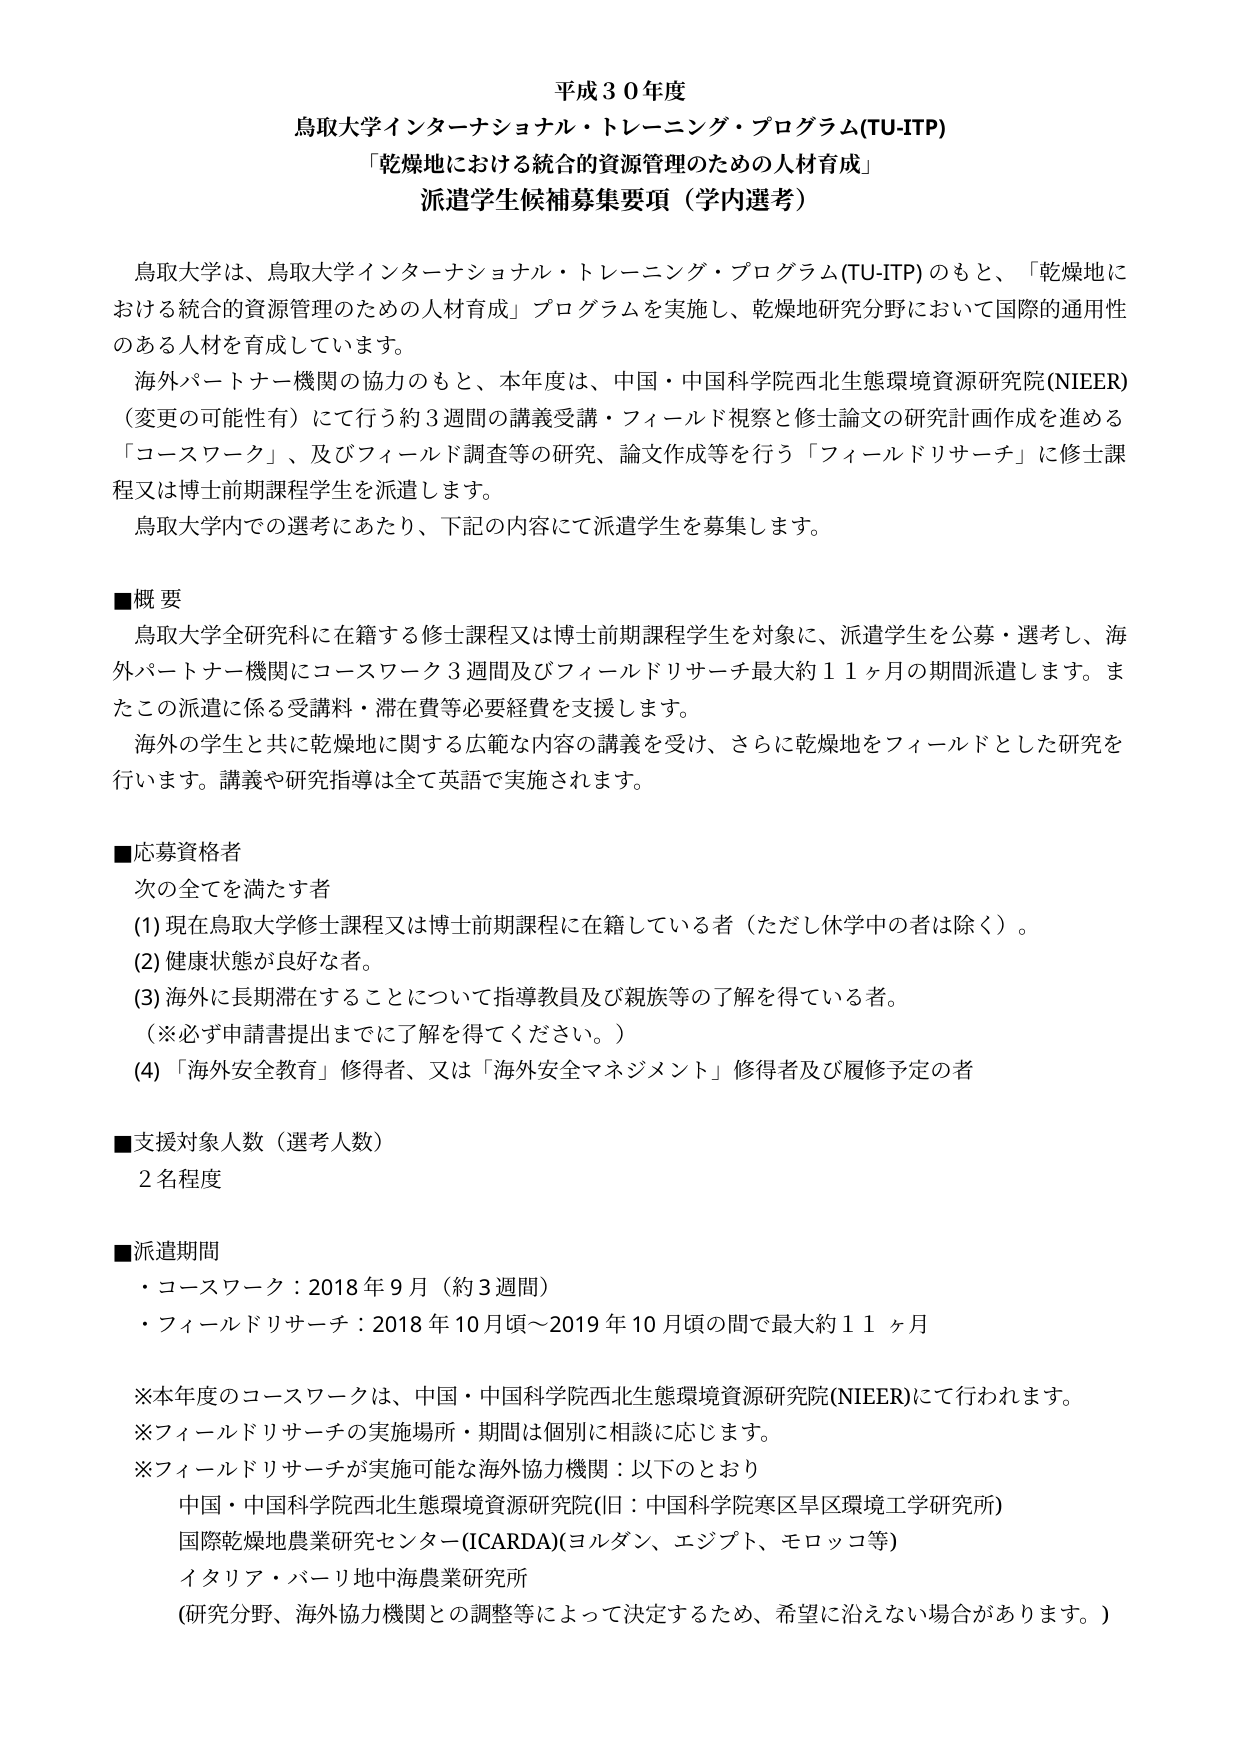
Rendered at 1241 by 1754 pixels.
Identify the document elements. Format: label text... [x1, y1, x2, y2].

text （※必ず申請書提出までに了解を得てください。） [112, 1014, 1128, 1051]
text ■応募資格者 [112, 833, 1128, 869]
text ※フィールドリサーチの実施場所・期間は個別に相談に応じます。 [112, 1413, 1128, 1449]
text ■支援対象人数（選考人数） [112, 1123, 1128, 1159]
text 鳥取大学内での選考にあたり、下記の内容にて派遣学生を募集します。 [112, 507, 1128, 543]
text 海外パートナー機関の協力のもと、本年度は、中国・中国科学院西北生態環境資源研究院(NIEER)（変更の可能性有）にて行う約３週間の講義受講・フィールド視察と修士論文の研究計画作成を進める「コースワーク」、及びフィールド調査等の研究、論文作成等を行う「フィールドリサーチ」に修士課程又は博士前期課程学生を派遣します。 [112, 362, 1128, 507]
text ２名程度 [112, 1159, 1128, 1196]
text ※本年度のコースワークは、中国・中国科学院西北生態環境資源研究院(NIEER)にて行われます。 [112, 1377, 1128, 1413]
text 「乾燥地における統合的資源管理のための人材育成」 [112, 144, 1128, 181]
text ■派遣期間 [112, 1232, 1128, 1268]
text (研究分野、海外協力機関との調整等によって決定するため、希望に沿えない場合があります。) [112, 1594, 1128, 1631]
text 国際乾燥地農業研究センター(ICARDA)(ヨルダン、エジプト、モロッコ等) [112, 1522, 1128, 1558]
text (2) 健康状態が良好な者。 [112, 942, 1128, 978]
text ・フィールドリサーチ：2018 年10月頃～2019 年10 月頃の間で最大約１１ ヶ月 [112, 1304, 1128, 1341]
text 海外の学生と共に乾燥地に関する広範な内容の講義を受け、さらに乾燥地をフィールドとした研究を行います。講義や研究指導は全て英語で実施されます。 [112, 724, 1128, 797]
text 平成３０年度 [112, 72, 1128, 108]
text ※フィールドリサーチが実施可能な海外協力機関：以下のとおり [112, 1449, 1128, 1486]
text 鳥取大学インターナショナル・トレーニング・プログラム(TU-ITP) [112, 108, 1128, 144]
text 鳥取大学全研究科に在籍する修士課程又は博士前期課程学生を対象に、派遣学生を公募・選考し、海外パートナー機関にコースワーク３週間及びフィールドリサーチ最大約１１ヶ月の期間派遣します。またこの派遣に係る受講料・滞在費等必要経費を支援します。 [112, 616, 1128, 724]
text 鳥取大学は、鳥取大学インターナショナル・トレーニング・プログラム(TU-ITP) のもと、「乾燥地における統合的資源管理のための人材育成」プログラムを実施し、乾燥地研究分野において国際的通用性のある人材を育成しています。 [112, 253, 1128, 362]
text (1) 現在鳥取大学修士課程又は博士前期課程に在籍している者（ただし休学中の者は除く）。 [112, 906, 1128, 942]
text ■概 要 [112, 579, 1128, 616]
text ・コースワーク：2018 年9 月（約3週間） [112, 1268, 1128, 1304]
text (4) 「海外安全教育」修得者、又は「海外安全マネジメント」修得者及び履修予定の者 [112, 1051, 1128, 1087]
text (3) 海外に長期滞在することについて指導教員及び親族等の了解を得ている者。 [112, 978, 1128, 1014]
text 派遣学生候補募集要項（学内選考） [112, 181, 1128, 217]
text 次の全てを満たす者 [112, 869, 1128, 906]
text 中国・中国科学院西北生態環境資源研究院(旧：中国科学院寒区旱区環境工学研究所) [112, 1486, 1128, 1522]
text イタリア・バーリ地中海農業研究所 [112, 1558, 1128, 1594]
